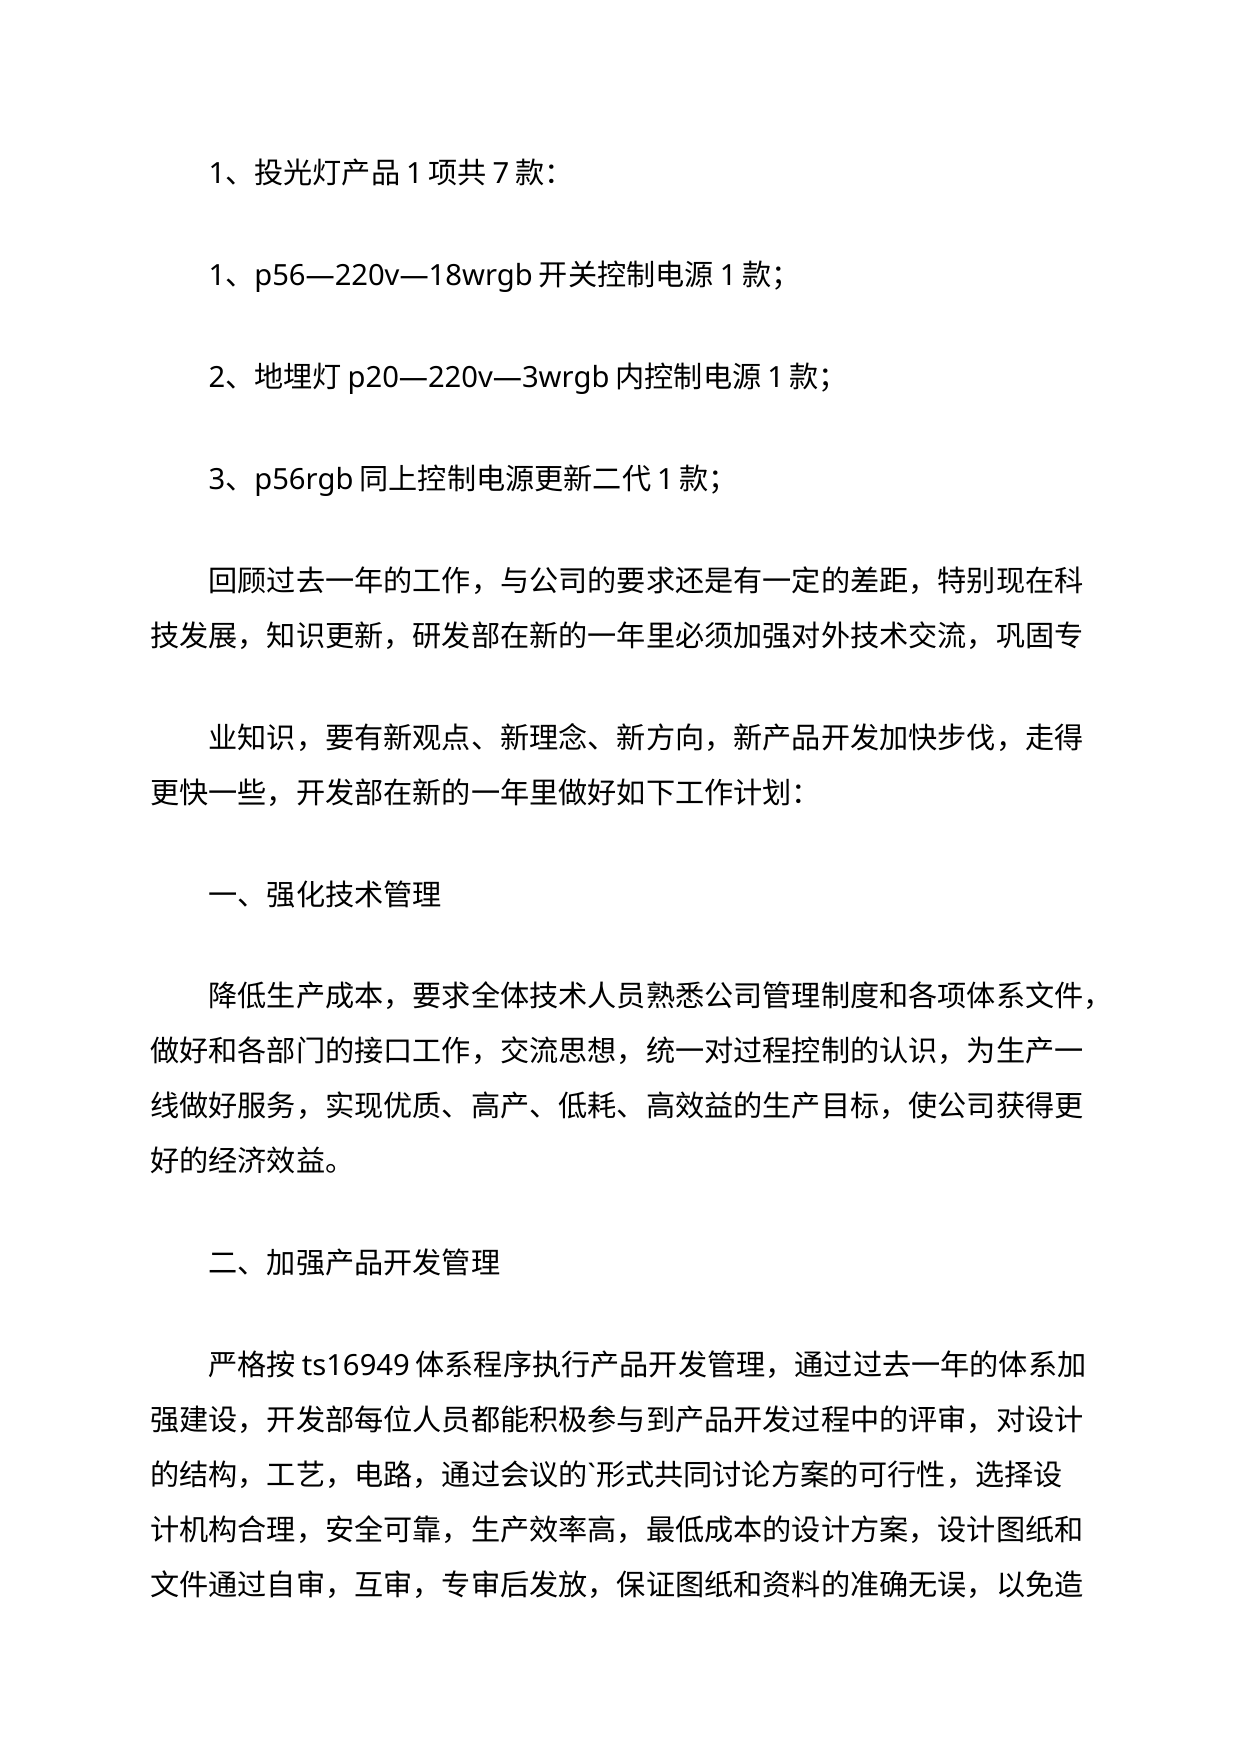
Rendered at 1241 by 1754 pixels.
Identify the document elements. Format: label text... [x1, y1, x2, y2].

text 1、投光灯产品1项共7款： [150, 150, 1090, 192]
text 业知识，要有新观点、新理念、新方向，新产品开发加快步伐，走得更快一些，开发部在新的一年里做好如下工作计划： [150, 714, 1090, 812]
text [150, 1341, 1090, 1603]
text 2、地埋灯p20—220v—3wrgb内控制电源1款； [150, 354, 1090, 396]
text 二、加强产品开发管理 [150, 1239, 1090, 1282]
text 1、p56—220v—18wrgb开关控制电源1款； [150, 252, 1090, 294]
text 降低生产成本，要求全体技术人员熟悉公司管理制度和各项体系文件，做好和各部门的接口工作，交流思想，统一对过程控制的认识，为生产一线做好服务，实现优质、高产、低耗、高效益的生产目标，使公司获得更好的经济效益。 [150, 973, 1090, 1180]
text 3、p56rgb同上控制电源更新二代1款； [150, 456, 1090, 498]
text 回顾过去一年的工作，与公司的要求还是有一定的差距，特别现在科技发展，知识更新，研发部在新的一年里必须加强对外技术交流，巩固专 [150, 558, 1090, 655]
text 一、强化技术管理 [150, 871, 1090, 913]
